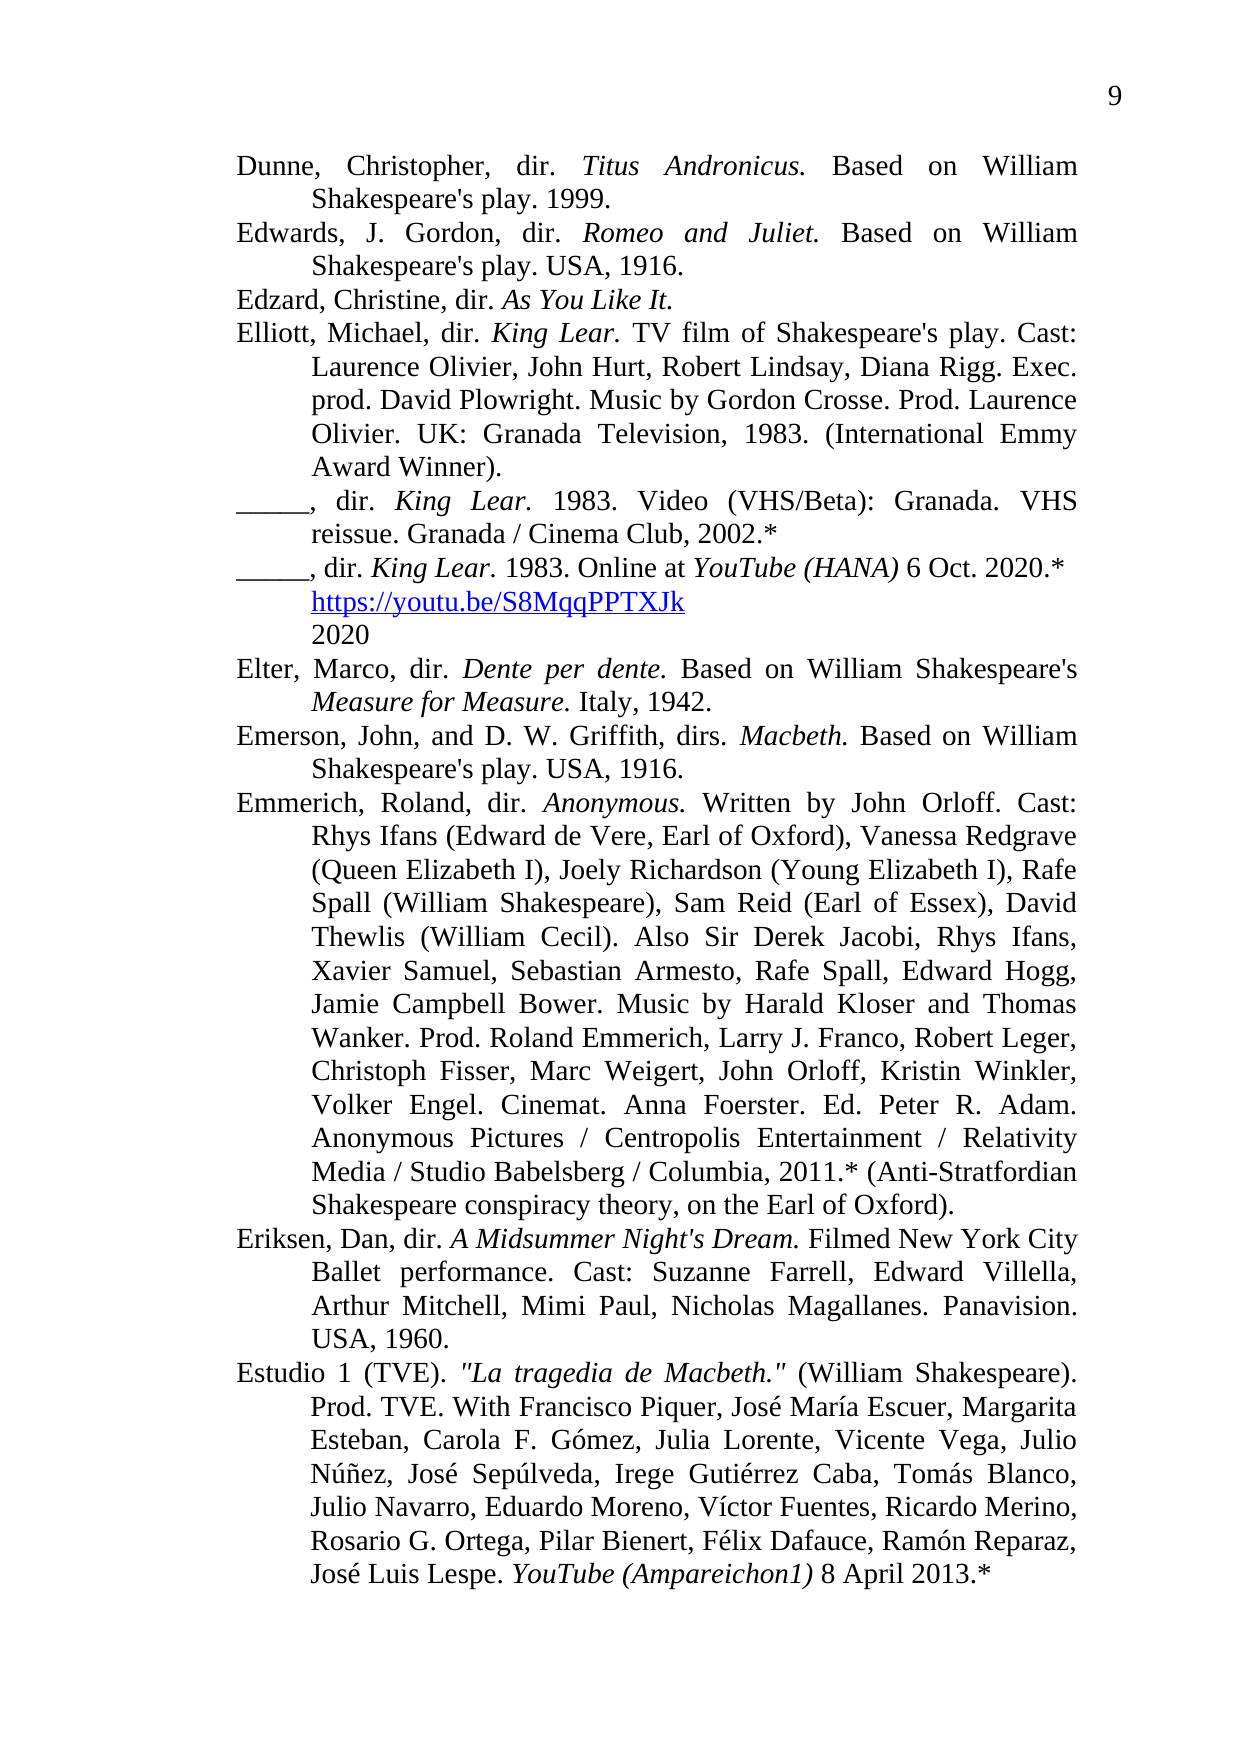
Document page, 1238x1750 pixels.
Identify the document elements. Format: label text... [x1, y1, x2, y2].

text 2020 [236, 617, 1078, 651]
text https://youtu.be/S8MqqPPTXJk [236, 584, 1078, 617]
text _____, dir. King Lear. 1983. Video (VHS/Beta): Granada. VHS reissue. Granada / Cinema Club, 2002.* [236, 483, 1078, 550]
text _____, dir. King Lear. 1983. Online at YouTube (HANA) 6 Oct. 2020.* [236, 550, 1078, 584]
text Edzard, Christine, dir. As You Like It. [236, 282, 1078, 315]
text Dunne, Christopher, dir. Titus Andronicus. Based on William Shakespeare's play. 1999. [236, 148, 1078, 215]
text Emerson, John, and D. W. Griffith, dirs. Macbeth. Based on William Shakespeare's play. USA, 1916. [236, 718, 1078, 785]
text Elliott, Michael, dir. King Lear. TV film of Shakespeare's play. Cast: Laurence Olivier, John Hurt, Robert Lindsay, Diana Rigg. Exec. prod. David Plowright. Music by Gordon Crosse. Prod. Laurence Olivier. UK: Granada Television, 1983. (International Emmy Award Winner). [236, 315, 1078, 483]
text Eriksen, Dan, dir. A Midsummer Night's Dream. Filmed New York City Ballet performance. Cast: Suzanne Farrell, Edward Villella, Arthur Mitchell, Mimi Paul, Nicholas Magallanes. Panavision. USA, 1960. [236, 1221, 1078, 1355]
text Emmerich, Roland, dir. Anonymous. Written by John Orloff. Cast: Rhys Ifans (Edward de Vere, Earl of Oxford), Vanessa Redgrave (Queen Elizabeth I), Joely Richardson (Young Elizabeth I), Rafe Spall (William Shakespeare), Sam Reid (Earl of Essex), David Thewlis (William Cecil). Also Sir Derek Jacobi, Rhys Ifans, Xavier Samuel, Sebastian Armesto, Rafe Spall, Edward Hogg, Jamie Campbell Bower. Music by Harald Kloser and Thomas Wanker. Prod. Roland Emmerich, Larry J. Franco, Robert Leger, Christoph Fisser, Marc Weigert, John Orloff, Kristin Winkler, Volker Engel. Cinemat. Anna Foerster. Ed. Peter R. Adam. Anonymous Pictures / Centropolis Entertainment / Relativity Media / Studio Babelsberg / Columbia, 2011.* (Anti-Stratfordian Shakespeare conspiracy theory, on the Earl of Oxford). [236, 785, 1078, 1221]
text Elter, Marco, dir. Dente per dente. Based on William Shakespeare's Measure for Measure. Italy, 1942. [236, 651, 1078, 718]
text Edwards, J. Gordon, dir. Romeo and Juliet. Based on William Shakespeare's play. USA, 1916. [236, 215, 1078, 282]
text Estudio 1 (TVE). "La tragedia de Macbeth." (William Shakespeare). Prod. TVE. With Francisco Piquer, José María Escuer, Margarita Esteban, Carola F. Gómez, Julia Lorente, Vicente Vega, Julio Núñez, José Sepúlveda, Irege Gutiérrez Caba, Tomás Blanco, Julio Navarro, Eduardo Moreno, Víctor Fuentes, Ricardo Merino, Rosario G. Ortega, Pilar Bienert, Félix Dafauce, Ramón Reparaz, José Luis Lespe. YouTube (Ampareichon1) 8 April 2013.* [236, 1355, 1078, 1590]
